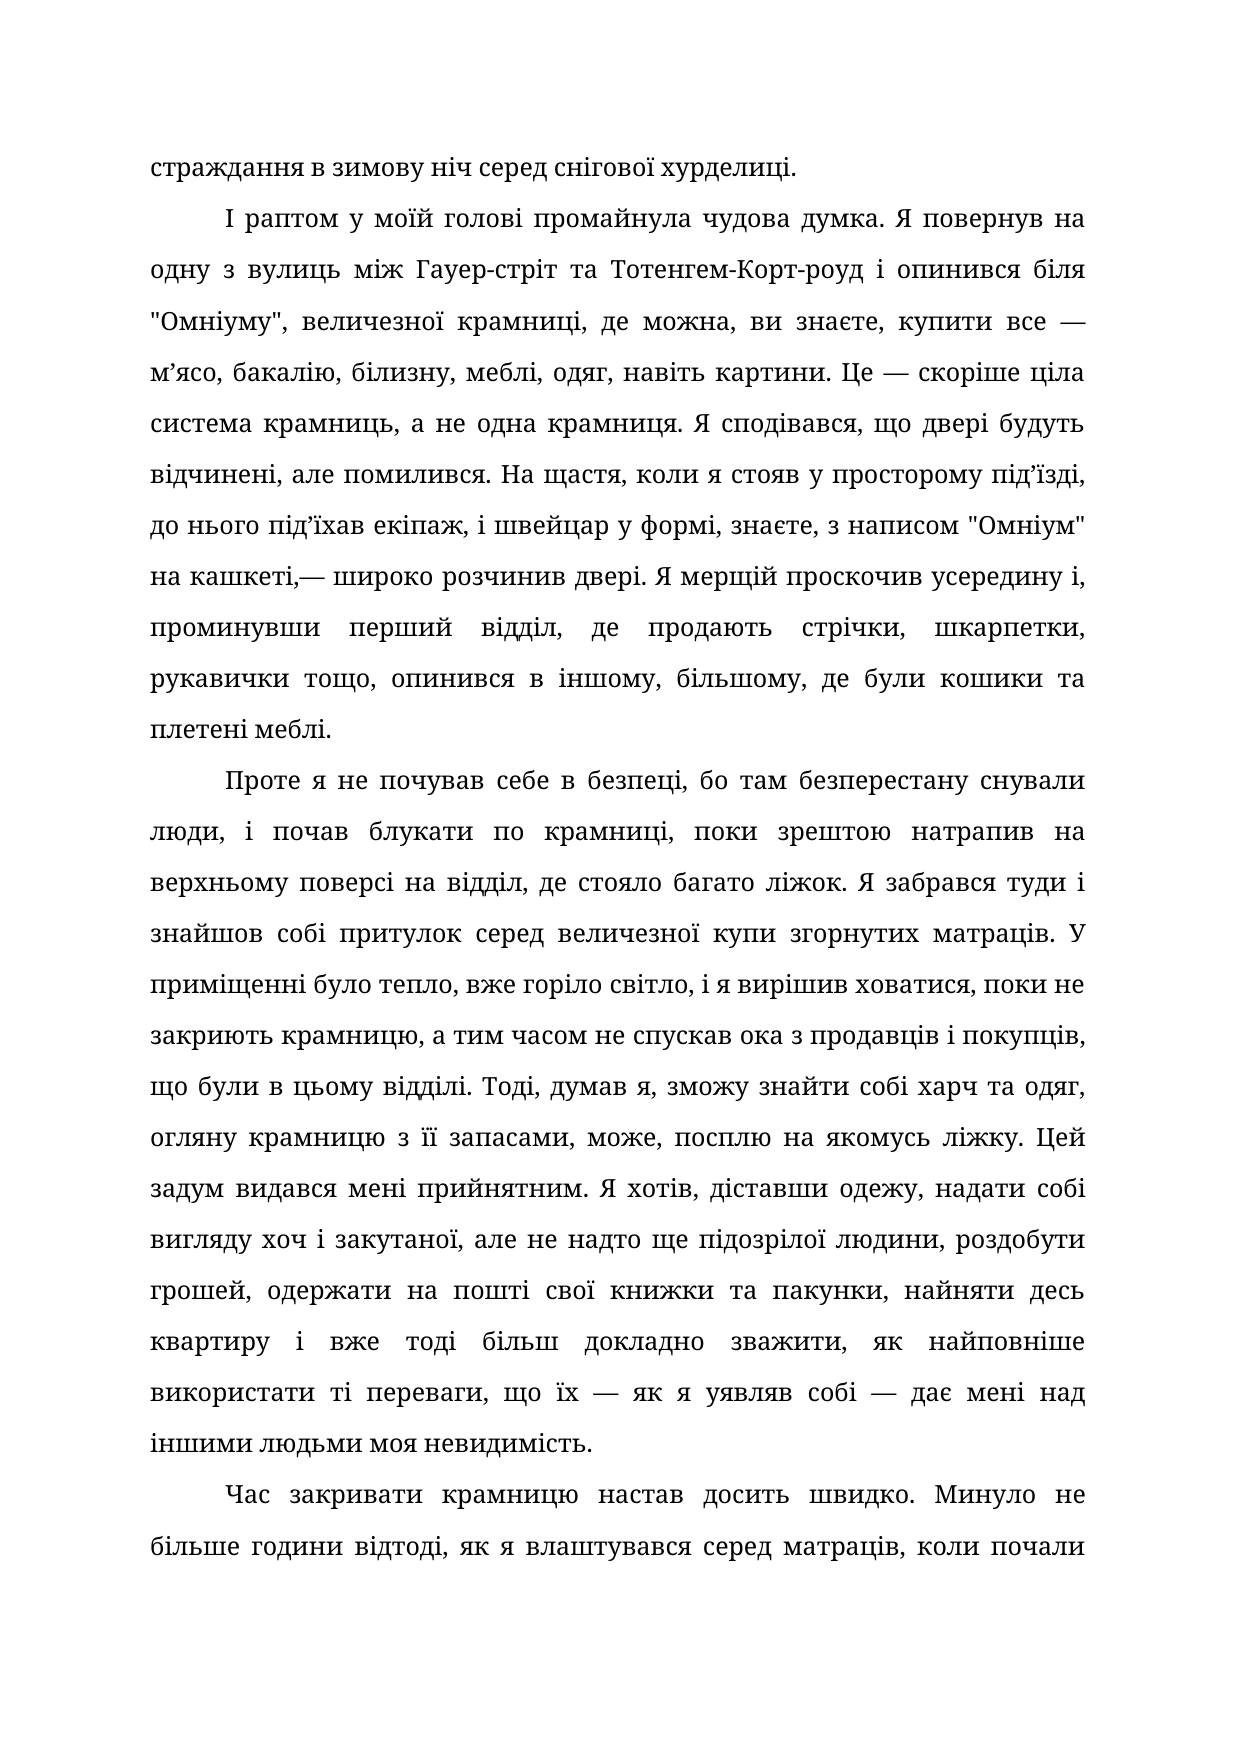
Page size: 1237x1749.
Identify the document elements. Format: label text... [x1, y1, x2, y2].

text Проте я не почував себе в безпеці, бо там безперестану снували люди, і почав блукати по крамниці, поки зрештою натрапив на верхньому поверсі на відділ, де стояло багато ліжок. Я забрався туди і знайшов собі притулок серед величезної купи згорнутих матраців. У приміщенні було тепло, вже горіло світло, і я вирішив ховатися, поки не закриють крамницю, а тим часом не спускав ока з продавців і покупців, що були в цьому відділі. Тоді, думав я, зможу знайти собі харч та одяг, огляну крамницю з її запасами, може, посплю на якомусь ліжку. Цей задум видався мені прийнятним. Я хотів, діставши одежу, надати собі вигляду хоч і закутаної, але не надто ще підозрілої людини, роздобути грошей, одержати на пошті свої книжки та пакунки, найняти десь квартиру і вже тоді більш докладно зважити, як найповніше використати ті переваги, що їх — як я уявляв собі — дає мені над іншими людьми моя невидимість. [150, 762, 1086, 1460]
text І раптом у моїй голові промайнула чудова думка. Я повернув на одну з вулиць між Гауер-стріт та Тотенгем-Корт-роуд і опинився біля "Омніуму", величезної крамниці, де можна, ви знаєте, купити все — м’ясо, бакалію, білизну, меблі, одяг, навіть картини. Це — скоріше ціла система крамниць, а не одна крамниця. Я сподівався, що двері будуть відчинені, але помилився. На щастя, коли я стояв у просторому під’їзді, до нього під’їхав екіпаж, і швейцар у формі, знаєте, з написом "Омніум" на кашкеті,— широко розчинив двері. Я мерщій проскочив усередину і, проминувши перший відділ, де продають стрічки, шкарпетки, рукавички тощо, опинився в іншому, більшому, де були кошики та плетені меблі. [150, 201, 1086, 746]
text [150, 1477, 1086, 1562]
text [150, 150, 1086, 184]
